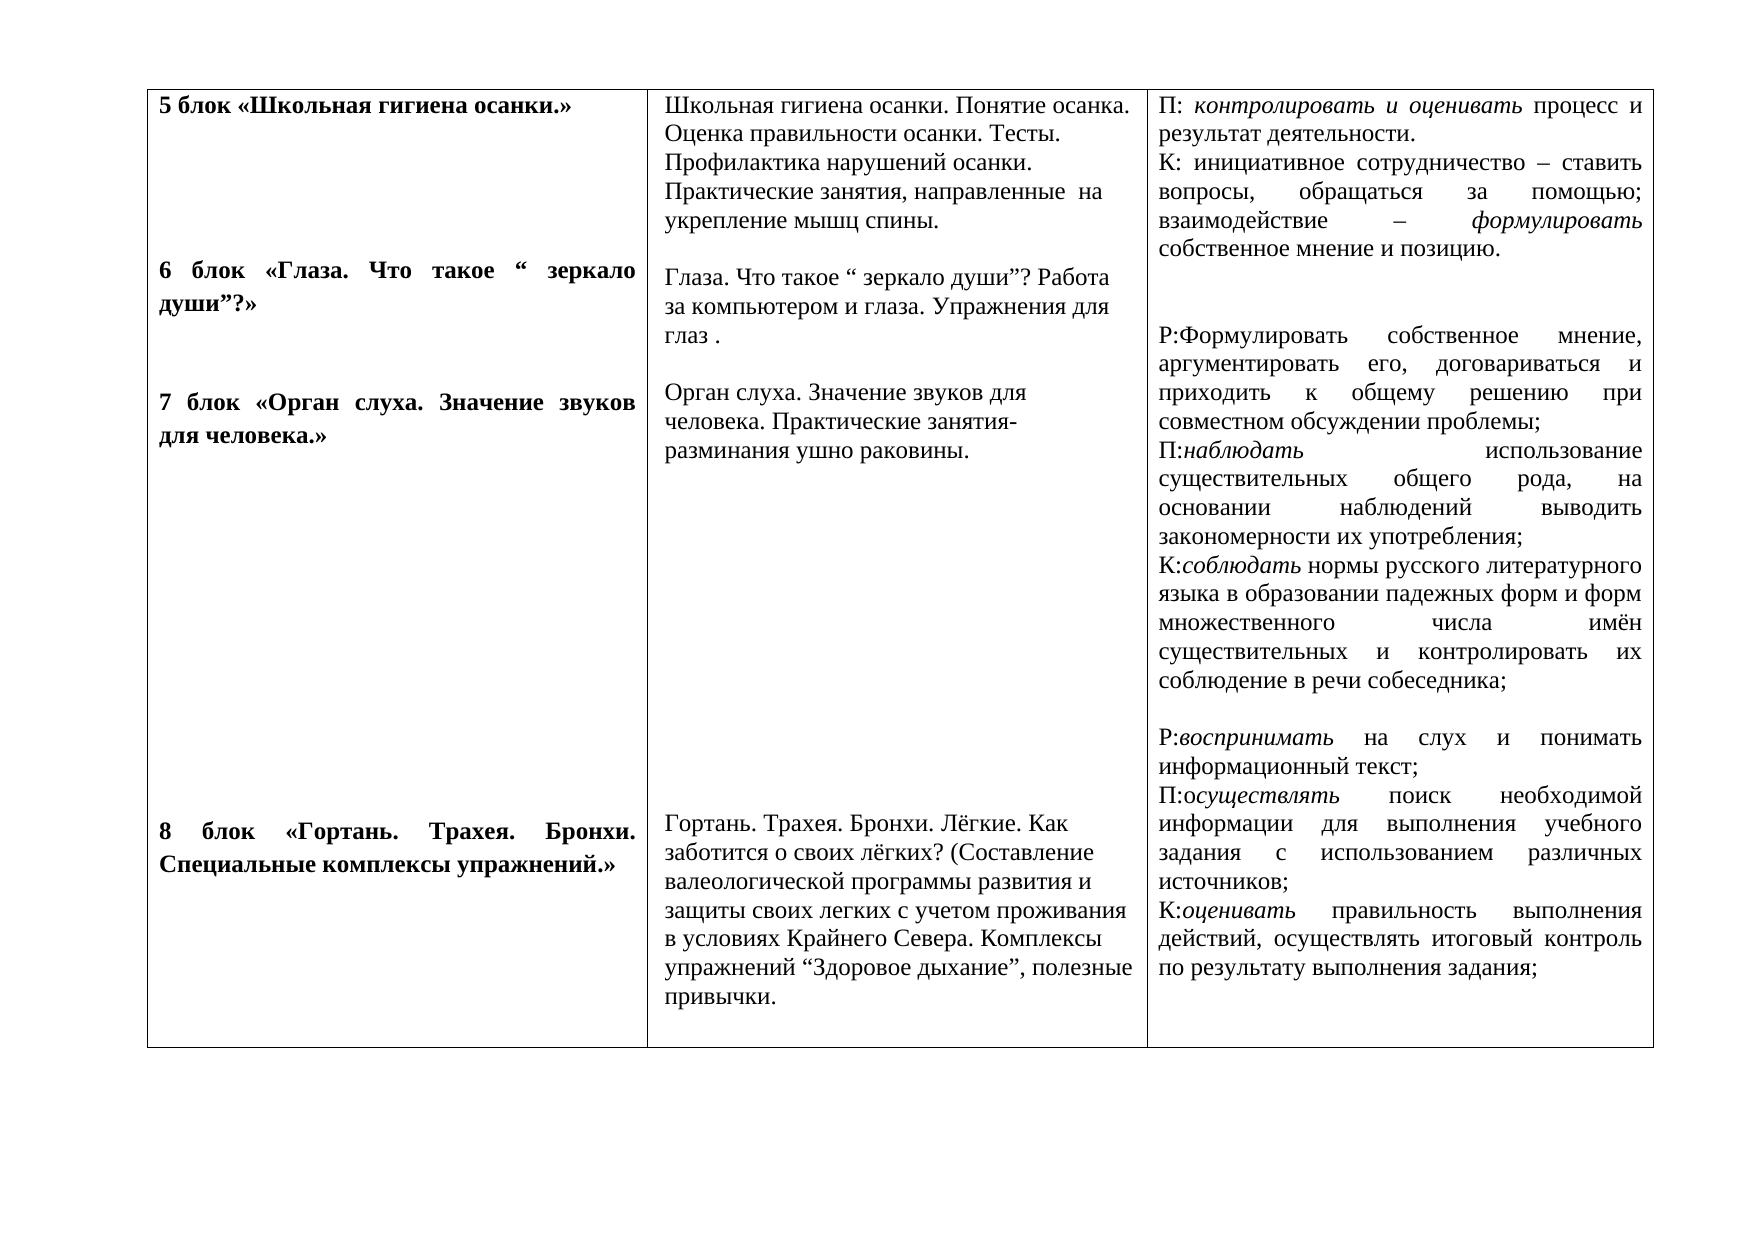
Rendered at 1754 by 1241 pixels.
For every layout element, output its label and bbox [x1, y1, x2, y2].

table_cell [148, 90, 647, 1047]
table_cell [1148, 90, 1653, 1047]
table_cell [648, 90, 1147, 1047]
